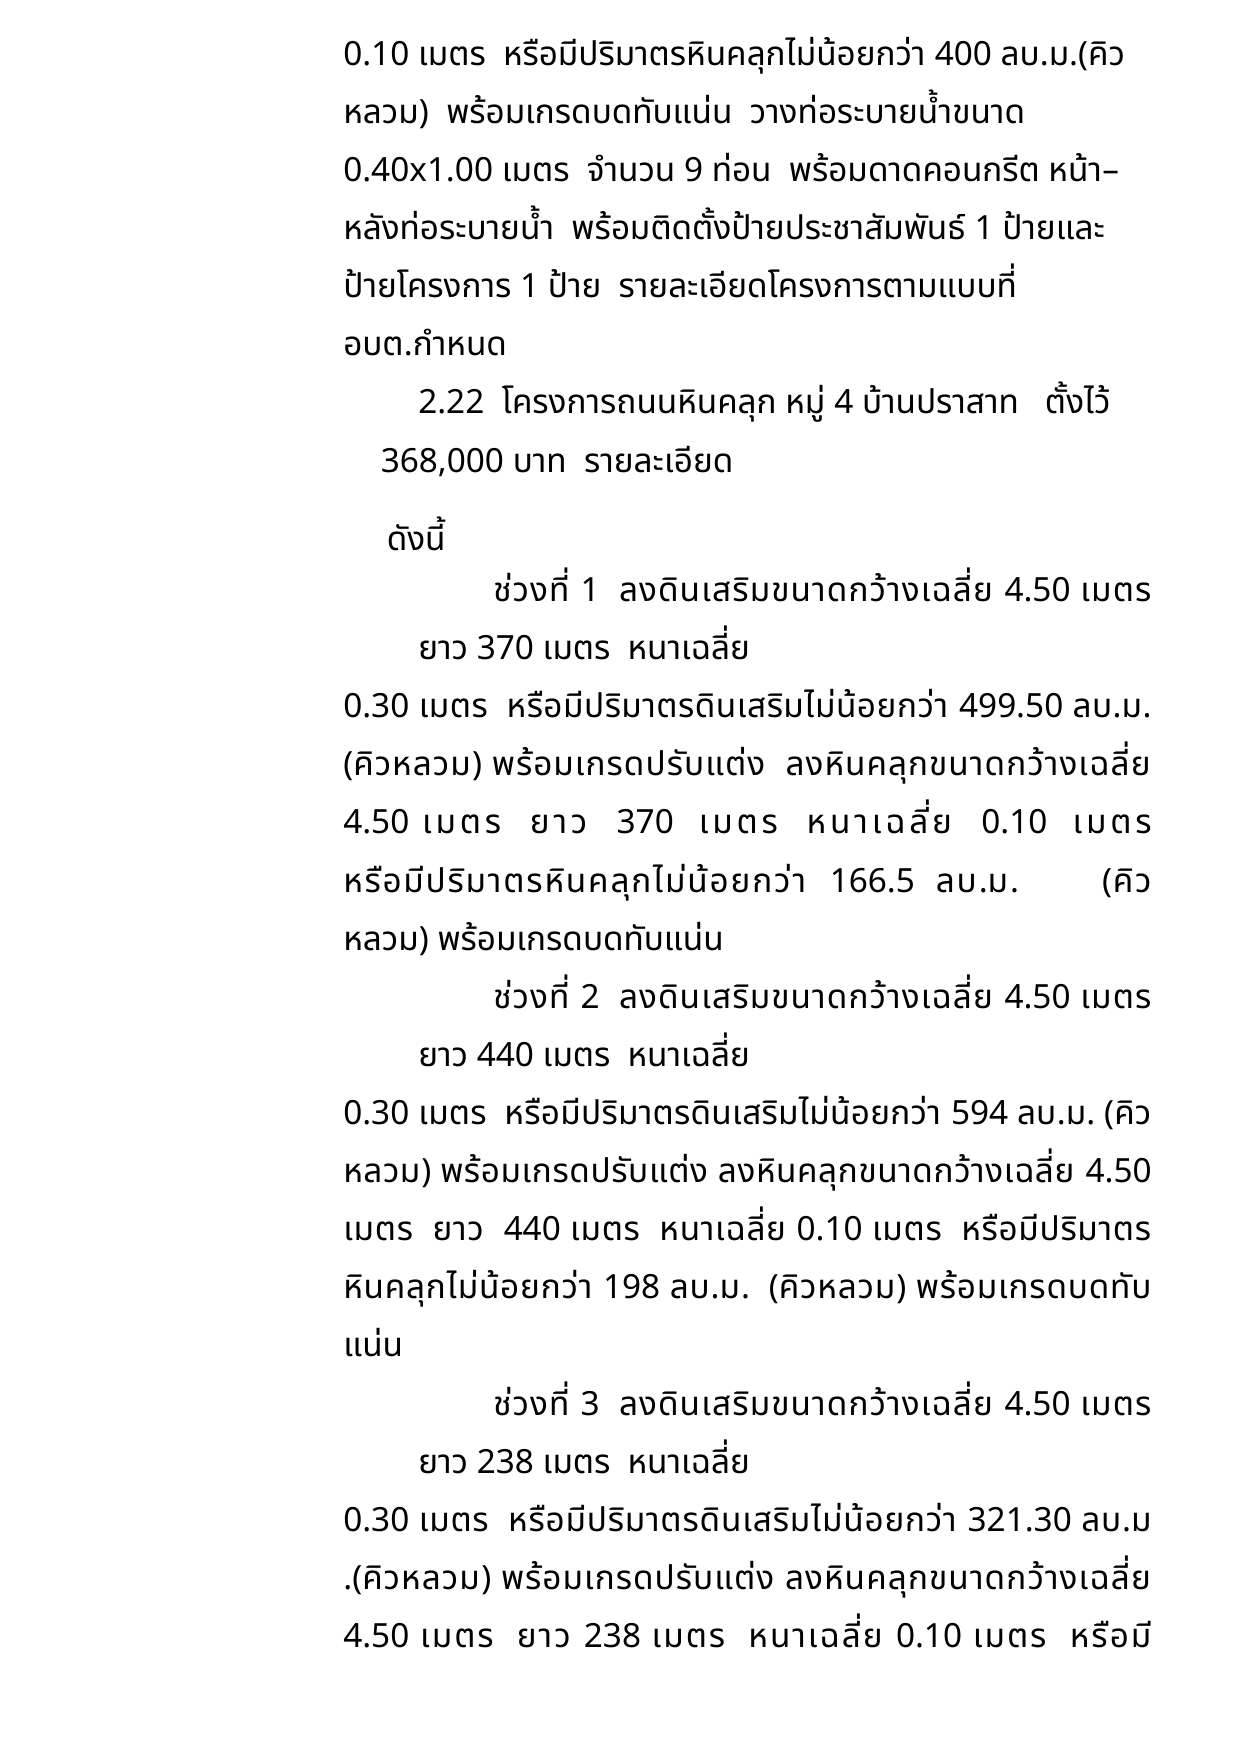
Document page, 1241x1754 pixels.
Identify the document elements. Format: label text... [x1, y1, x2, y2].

list ช่วงที่ 3 ลงดินเสริมขนาดกว้างเฉลี่ย 4.50 เมตร ยาว 238 เมตร หนาเฉลี่ย [418, 1379, 1152, 1488]
list ช่วงที่ 1 ลงดินเสริมขนาดกว้างเฉลี่ย 4.50 เมตร ยาว 370 เมตร หนาเฉลี่ย [418, 566, 1152, 674]
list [343, 1496, 1152, 1662]
list 0.30 เมตร หรือมีปริมาตรดินเสริมไม่น้อยกว่า 594 ลบ.ม. (คิวหลวม) พร้อมเกรดปรับแต่ง ลงหินคลุกขนาดกว้างเฉลี่ย 4.50 เมตร ยาว 440 เมตร หนาเฉลี่ย 0.10 เมตร หรือมีปริมาตรหินคลุกไม่น้อยกว่า 198 ลบ.ม. (คิวหลวม) พร้อมเกรดบดทับแน่น [343, 1089, 1152, 1372]
list 0.10 เมตร หรือมีปริมาตรหินคลุกไม่น้อยกว่า 400 ลบ.ม.(คิวหลวม) พร้อมเกรดบดทับแน่น วางท่อระบายน้ำขนาด 0.40x1.00 เมตร จำนวน 9 ท่อน พร้อมดาดคอนกรีต หน้า–หลังท่อระบายน้ำ พร้อมติดตั้งป้ายประชาสัมพันธ์ 1 ป้ายและป้ายโครงการ 1 ป้าย รายละเอียดโครงการตามแบบที่ อบต.กำหนด [343, 29, 1152, 371]
list ช่วงที่ 2 ลงดินเสริมขนาดกว้างเฉลี่ย 4.50 เมตร ยาว 440 เมตร หนาเฉลี่ย [418, 973, 1152, 1081]
list 2.22 โครงการถนนหินคลุก หมู่ 4 บ้านปราสาท ตั้งไว้ 368,000 บาท รายละเอียด [381, 378, 1152, 487]
text ดังนี้ [118, 515, 1152, 566]
list 0.30 เมตร หรือมีปริมาตรดินเสริมไม่น้อยกว่า 499.50 ลบ.ม. (คิวหลวม) พร้อมเกรดปรับแต่ง ลงหินคลุกขนาดกว้างเฉลี่ย 4.50 เมตร ยาว 370 เมตร หนาเฉลี่ย 0.10 เมตร หรือมีปริมาตรหินคลุกไม่น้อยกว่า 166.5 ลบ.ม. (คิวหลวม) พร้อมเกรดบดทับแน่น [343, 682, 1152, 965]
